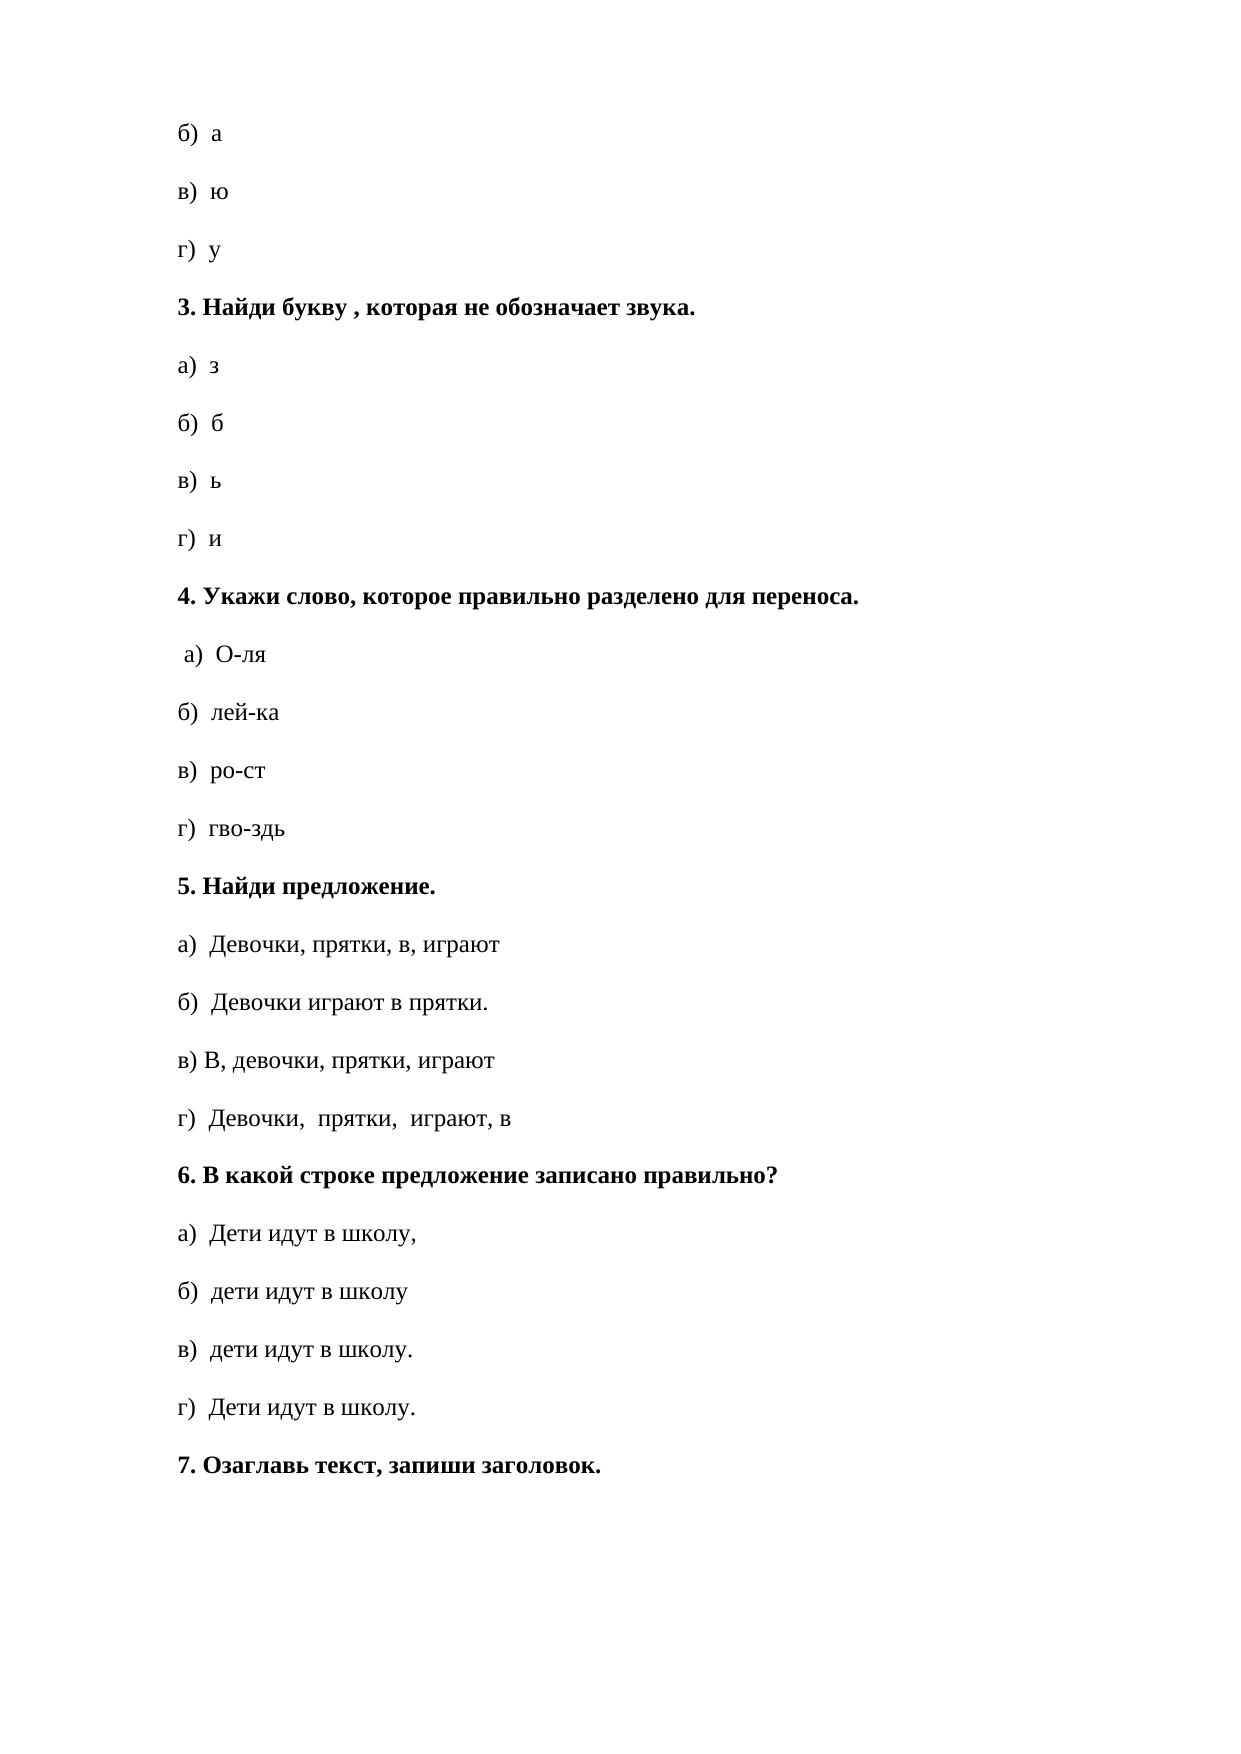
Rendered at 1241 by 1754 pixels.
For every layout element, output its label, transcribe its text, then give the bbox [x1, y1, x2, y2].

text 6. В какой строке предложение записано правильно? [177, 1161, 1152, 1189]
text а) з [177, 350, 1152, 378]
text г) Дети идут в школу. [177, 1392, 1152, 1421]
text г) Девочки, прятки, играют, в [177, 1103, 1152, 1131]
text г) и [177, 523, 1152, 552]
text в) ю [177, 176, 1152, 205]
text в) В, девочки, прятки, играют [177, 1045, 1152, 1073]
text 7. Озаглавь текст, запиши заголовок. [177, 1450, 1152, 1479]
text 3. Найди букву , которая не обозначает звука. [177, 292, 1152, 321]
text в) ь [177, 466, 1152, 494]
text б) лей-ка [177, 697, 1152, 726]
text б) дети идут в школу [177, 1276, 1152, 1305]
text 5. Найди предложение. [177, 871, 1152, 900]
text г) гво-здь [177, 813, 1152, 842]
text б) а [177, 118, 1152, 147]
text б) б [177, 408, 1152, 436]
text г) у [177, 234, 1152, 263]
text в) дети идут в школу. [177, 1334, 1152, 1363]
text а) О-ля [177, 639, 1152, 668]
text а) Девочки, прятки, в, играют [177, 929, 1152, 958]
text а) Дети идут в школу, [177, 1218, 1152, 1247]
text в) ро-ст [177, 755, 1152, 784]
text б) Девочки играют в прятки. [177, 987, 1152, 1016]
text 4. Укажи слово, которое правильно разделено для переноса. [177, 581, 1152, 610]
